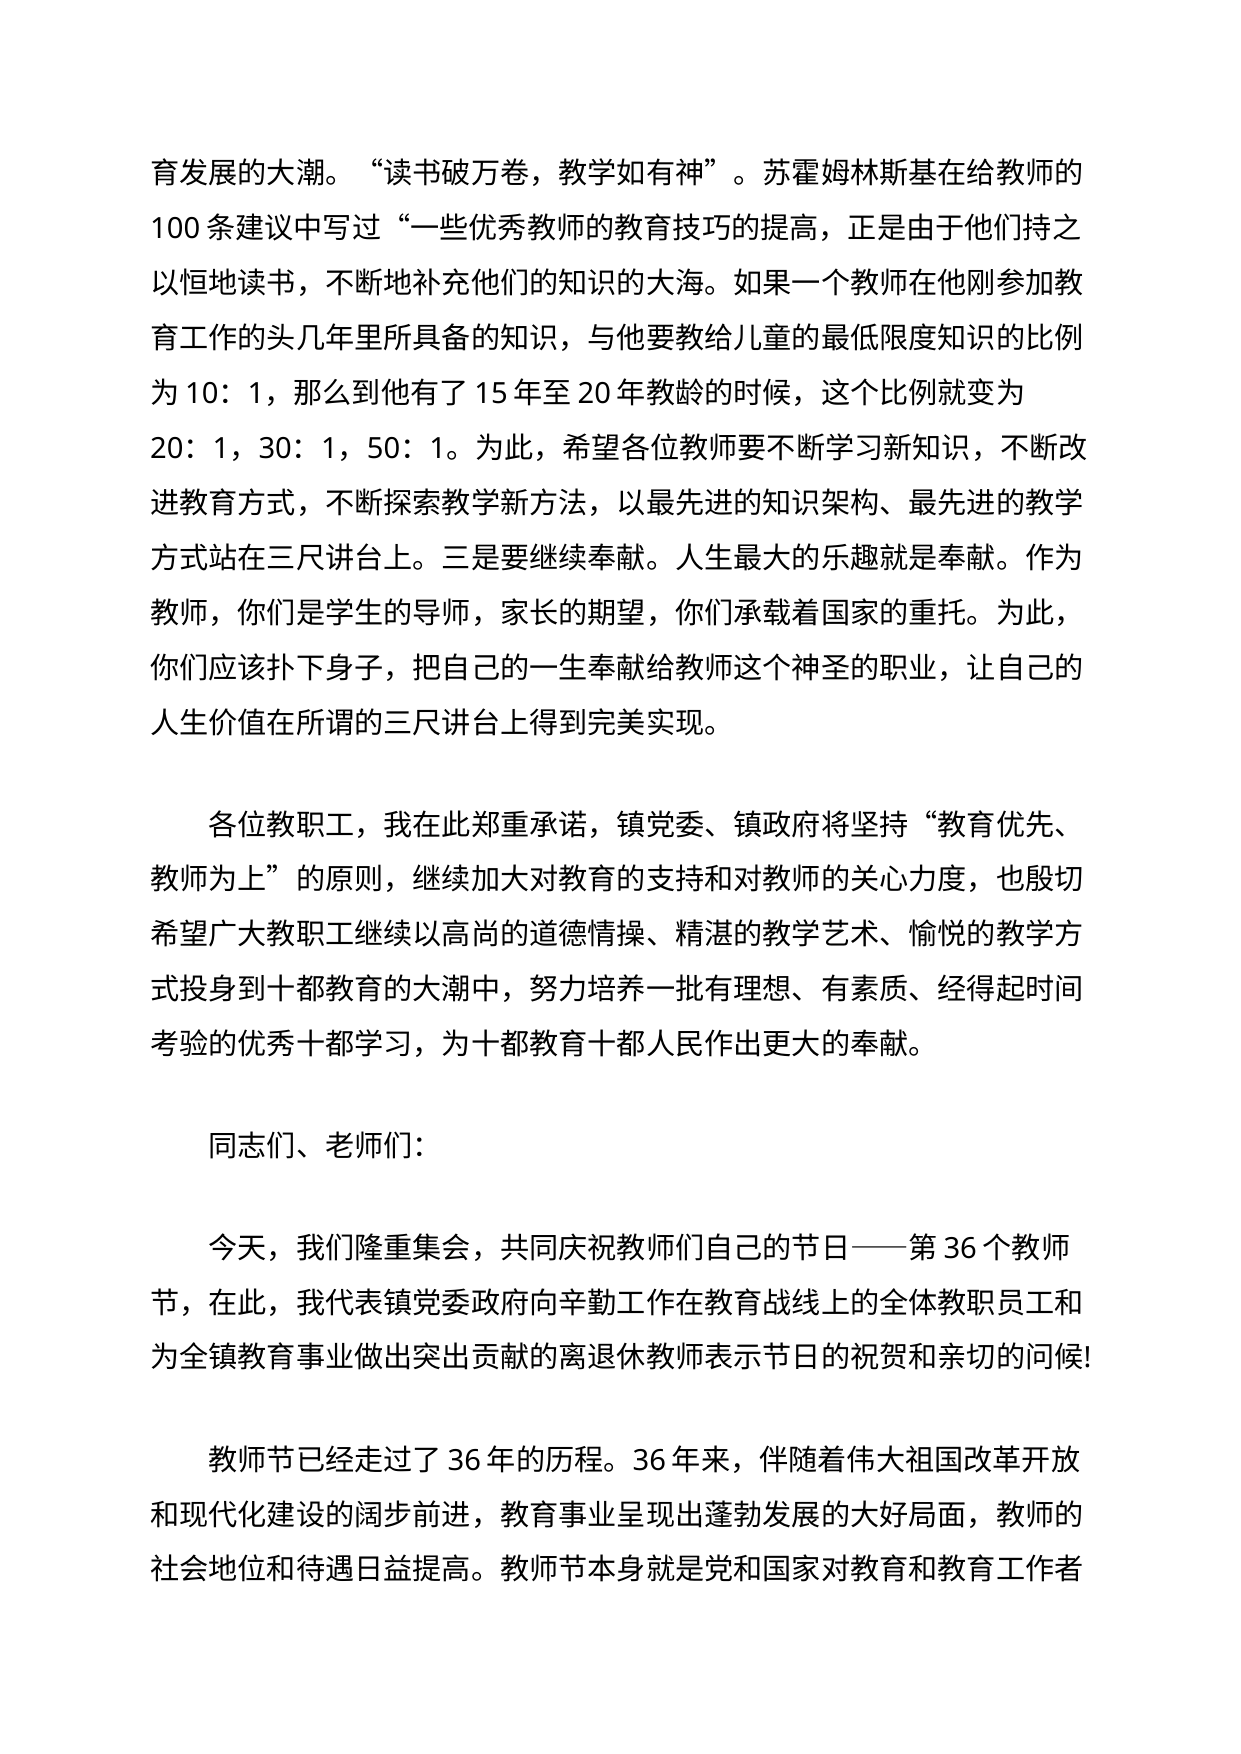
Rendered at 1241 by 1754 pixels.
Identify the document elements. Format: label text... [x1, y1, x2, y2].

text 同志们、老师们： [150, 1122, 1090, 1165]
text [150, 150, 1090, 742]
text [150, 1436, 1090, 1588]
text 各位教职工，我在此郑重承诺，镇党委、镇政府将坚持“教育优先、教师为上”的原则，继续加大对教育的支持和对教师的关心力度，也殷切希望广大教职工继续以高尚的道德情操、精湛的教学艺术、愉悦的教学方式投身到十都教育的大潮中，努力培养一批有理想、有素质、经得起时间考验的优秀十都学习，为十都教育十都人民作出更大的奉献。 [150, 801, 1090, 1063]
text 今天，我们隆重集会，共同庆祝教师们自己的节日——第36个教师节，在此，我代表镇党委政府向辛勤工作在教育战线上的全体教职员工和为全镇教育事业做出突出贡献的离退休教师表示节日的祝贺和亲切的问候! [150, 1224, 1090, 1376]
